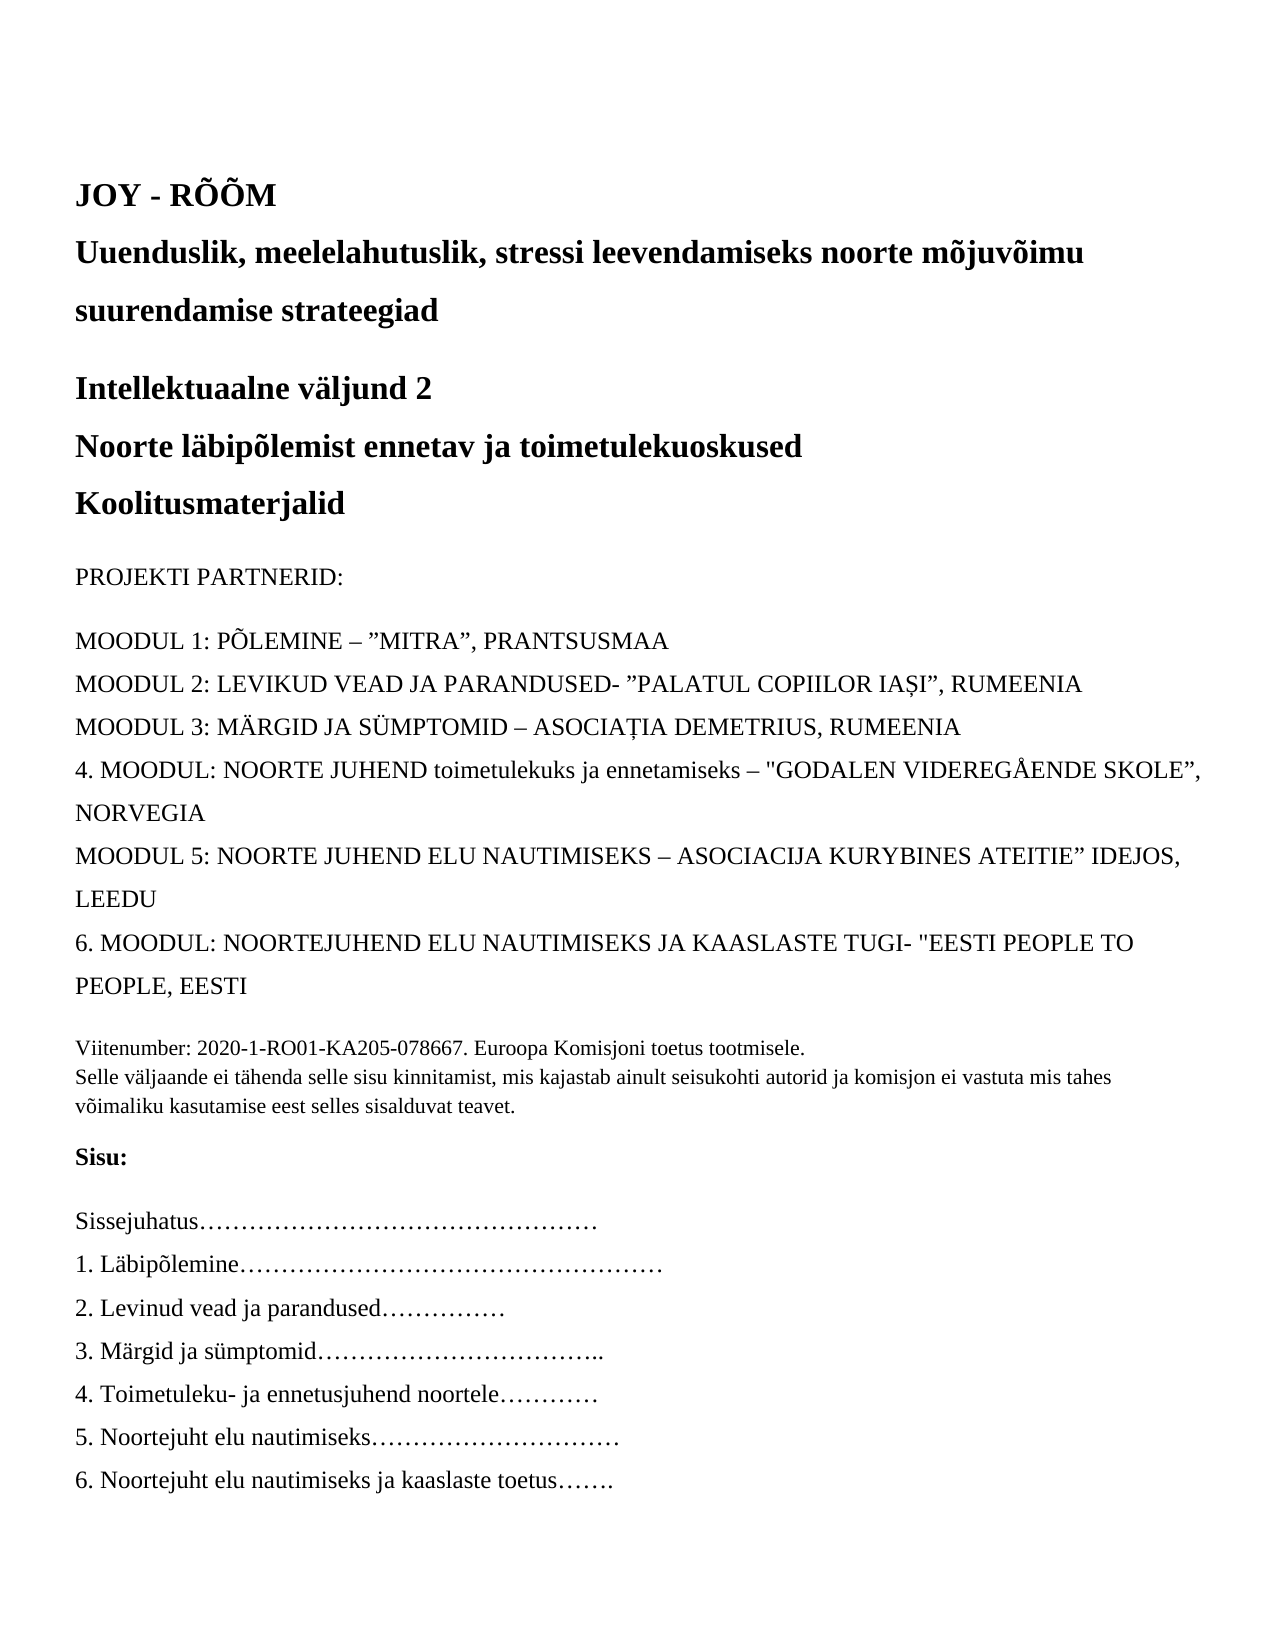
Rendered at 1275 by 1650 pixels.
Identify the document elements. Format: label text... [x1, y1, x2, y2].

text Sisu: [75, 1142, 1229, 1171]
text Viitenumber: 2020-1-RO01-KA205-078667. Euroopa Komisjoni toetus tootmisele. Selle väljaande ei tähenda selle sisu kinnitamist, mis kajastab ainult seisukohti autorid ja komisjon ei vastuta mis tahes võimaliku kasutamise eest selles sisalduvat teavet. [75, 1035, 1200, 1118]
text PROJEKTI PARTNERID: [75, 562, 1229, 591]
text JOY - RÕÕM Uuenduslik, meelelahutuslik, stressi leevendamiseks noorte mõjuvõimu suurendamise strateegiad [75, 175, 1200, 328]
text Sissejuhatus………………………………………… 1. Läbipõlemine…………………………………………… 2. Levinud vead ja parandused…………… 3. Märgid ja sümptomid…………………………….. 4. Toimetuleku- ja ennetusjuhend noortele………… 5. Noortejuht elu nautimiseks………………………… 6. Noortejuht elu nautimiseks ja kaaslaste toetus……. [75, 1206, 1229, 1494]
text Intellektuaalne väljund 2 Noorte läbipõlemist ennetav ja toimetulekuoskused Koolitusmaterjalid [75, 368, 1200, 522]
text MOODUL 1: PÕLEMINE – ”MITRA”, PRANTSUSMAA MOODUL 2: LEVIKUD VEAD JA PARANDUSED- ”PALATUL COPIILOR IAȘI”, RUMEENIA MOODUL 3: MÄRGID JA SÜMPTOMID – ASOCIAȚIA DEMETRIUS, RUMEENIA 4. MOODUL: NOORTE JUHEND toimetulekuks ja ennetamiseks – "GODALEN VIDEREGÅENDE SKOLE”, NORVEGIA MOODUL 5: NOORTE JUHEND ELU NAUTIMISEKS – ASOCIACIJA KURYBINES ATEITIE” IDEJOS, LEEDU 6. MOODUL: NOORTEJUHEND ELU NAUTIMISEKS JA KAASLASTE TUGI- "EESTI PEOPLE TO PEOPLE, EESTI [75, 626, 1229, 999]
